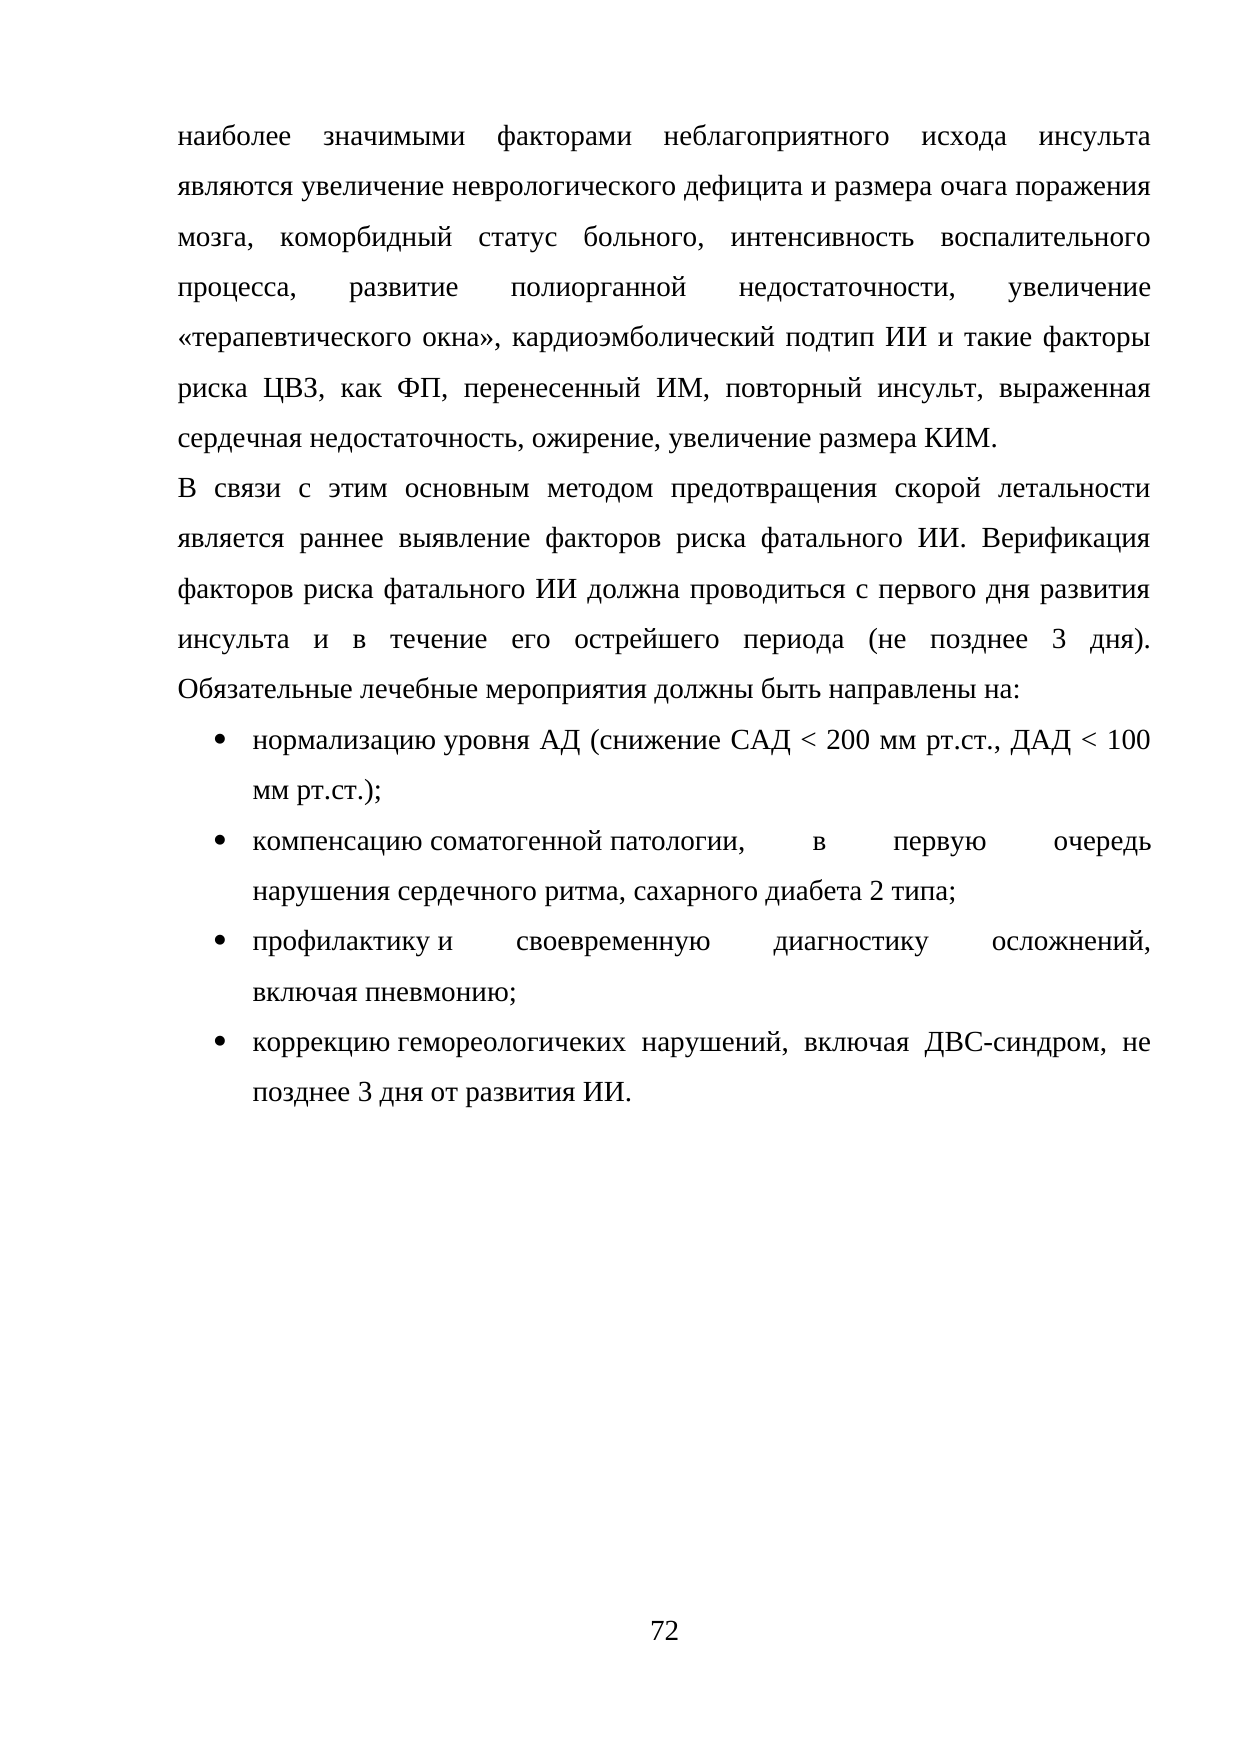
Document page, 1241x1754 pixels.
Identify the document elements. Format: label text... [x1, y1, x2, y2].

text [177, 118, 1152, 453]
list профилактику и своевременную диагностику осложнений, включая пневмонию; [215, 923, 1152, 1007]
list компенсацию соматогенной патологии, в первую очередь нарушения сердечного ритма, сахарного диабета 2 типа; [215, 823, 1152, 907]
text В связи с этим основным методом предотвращения скорой летальности является раннее выявление факторов риска фатального ИИ. Верификация факторов риска фатального ИИ должна проводиться с первого дня развития инсульта и в течение его острейшего периода (не позднее 3 дня). Обязательные лечебные мероприятия должны быть направлены на: [177, 470, 1152, 705]
list коррекцию гемореологичеких нарушений, включая ДВС-синдром, не позднее 3 дня от развития ИИ. [215, 1024, 1152, 1108]
list нормализацию уровня АД (снижение САД < 200 мм рт.ст., ДАД < 100 мм рт.ст.); [215, 722, 1152, 806]
